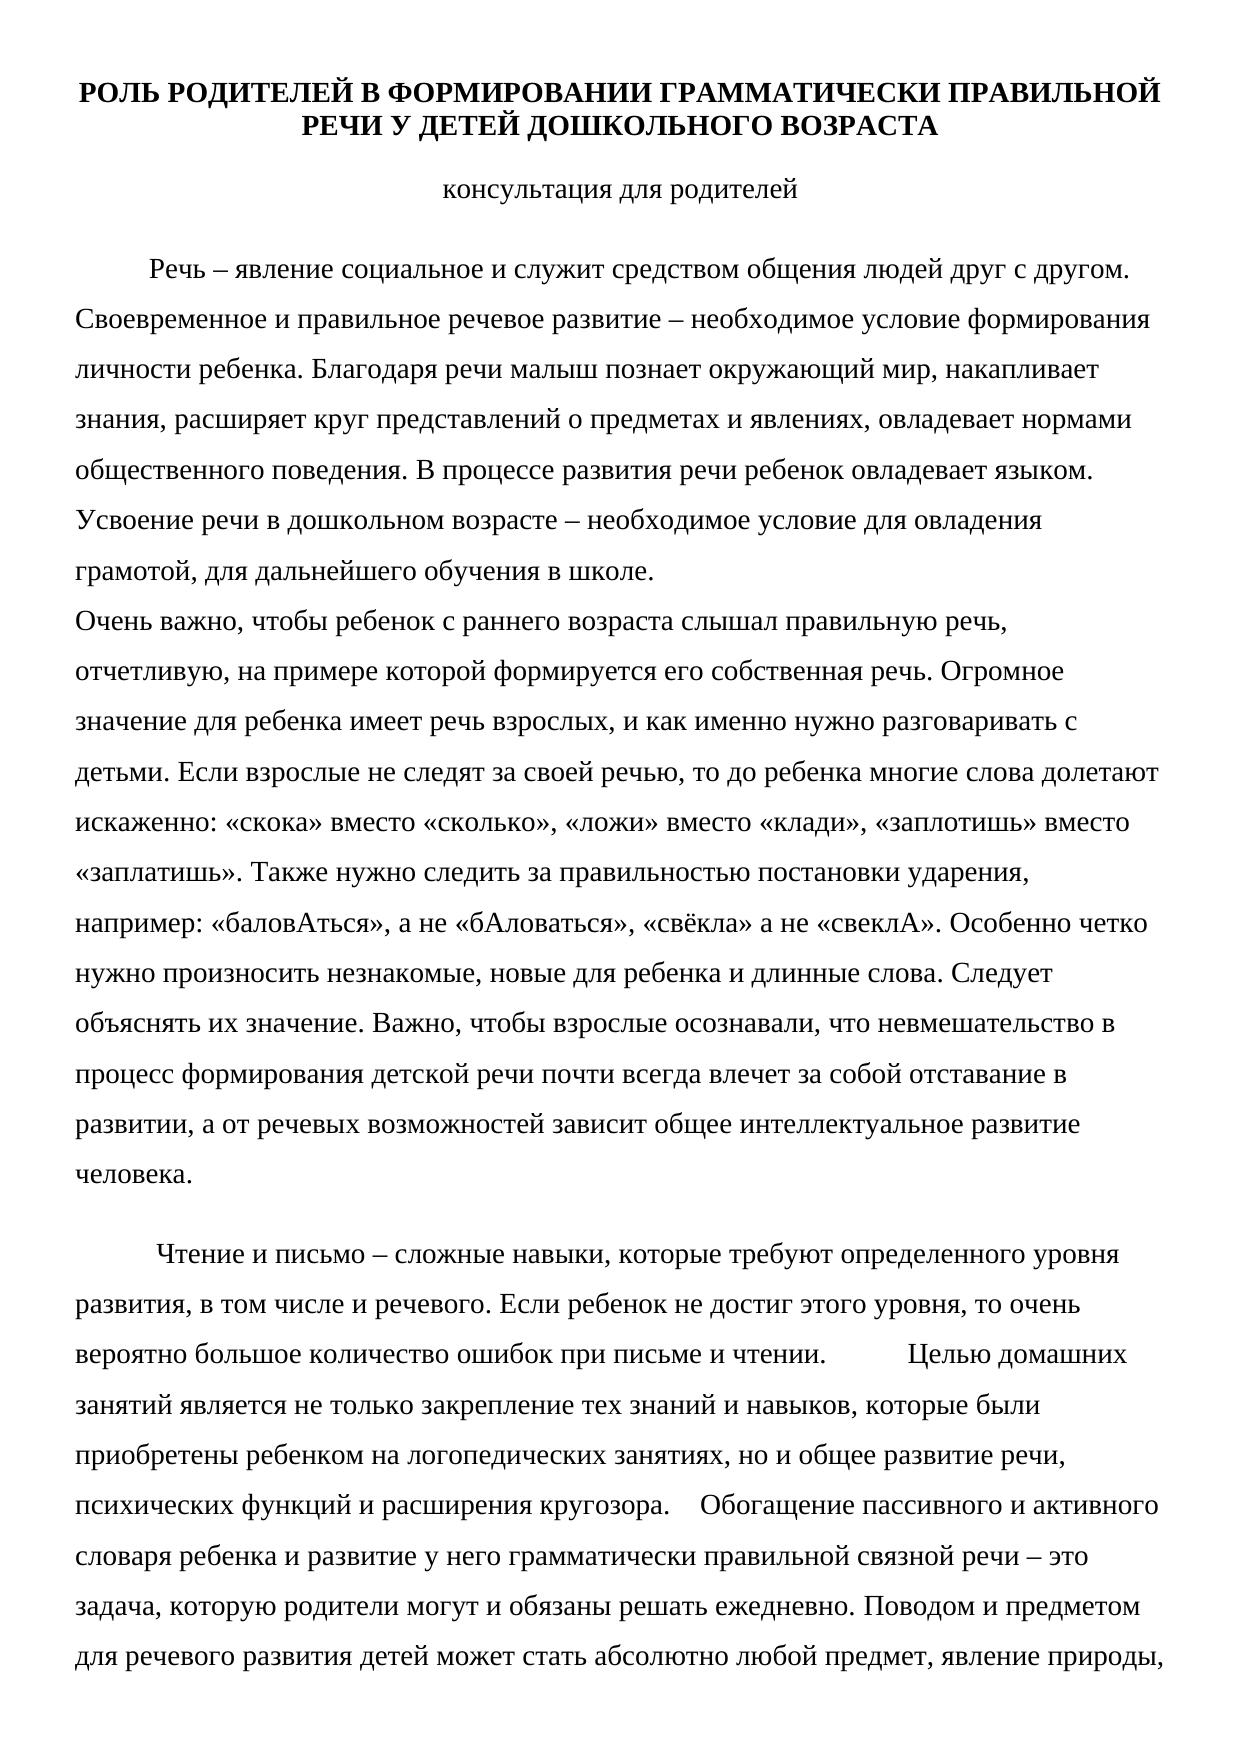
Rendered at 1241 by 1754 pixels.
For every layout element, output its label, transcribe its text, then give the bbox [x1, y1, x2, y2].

text консультация для родителей [75, 171, 1165, 205]
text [75, 1236, 1165, 1672]
text Речь – явление социальное и служит средством общения людей друг с другом. Своевременное и правильное речевое развитие – необходимое условие формирования личности ребенка. Благодаря речи малыш познает окружающий мир, накапливает знания, расширяет круг представлений о предметах и явлениях, овладевает нормами общественного поведения. В процессе развития речи ребенок овладевает языком. Усвоение речи в дошкольном возрасте – необходимое условие для овладения грамотой, для дальнейшего обучения в школе. Очень важно, чтобы ребенок с раннего возраста слышал правильную речь, отчетливую, на примере которой формируется его собственная речь. Огромное значение для ребенка имеет речь взрослых, и как именно нужно разговаривать с детьми. Если взрослые не следят за своей речью, то до ребенка многие слова долетают искаженно: «скока» вместо «сколько», «ложи» вместо «клади», «заплотишь» вместо «заплатишь». Также нужно следить за правильностью постановки ударения, например: «баловАться», а не «бАловаться», «свёкла» а не «свеклА». Особенно четко нужно произносить незнакомые, новые для ребенка и длинные слова. Следует объяснять их значение. Важно, чтобы взрослые осознавали, что невмешательство в процесс формирования детской речи почти всегда влечет за собой отставание в развитии, а от речевых возможностей зависит общее интеллектуальное развитие человека. [75, 251, 1165, 1190]
text РОЛЬ РОДИТЕЛЕЙ В ФОРМИРОВАНИИ ГРАММАТИЧЕСКИ ПРАВИЛЬНОЙ РЕЧИ У ДЕТЕЙ ДОШКОЛЬНОГО ВОЗРАСТА [75, 75, 1165, 142]
